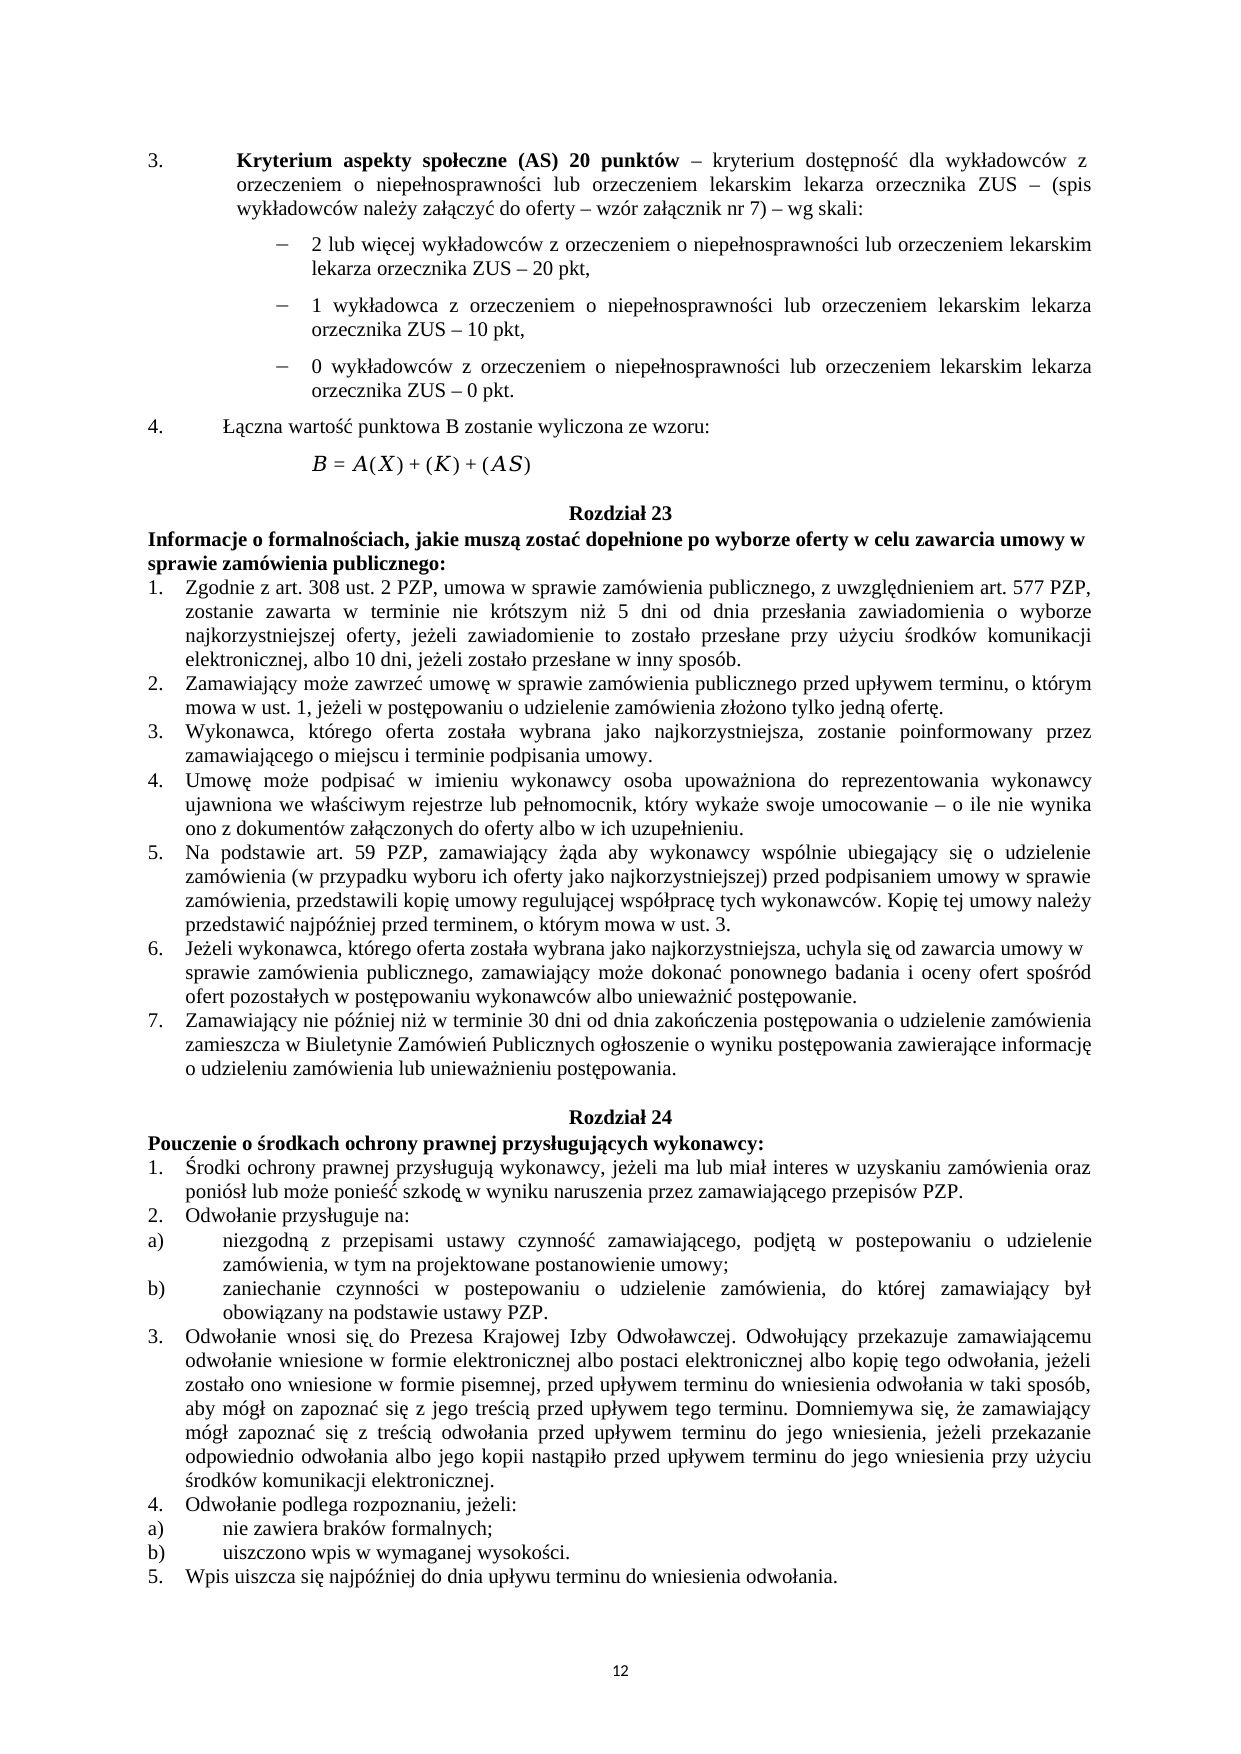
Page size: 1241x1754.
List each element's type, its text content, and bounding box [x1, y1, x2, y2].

list Odwołanie przysługuje na: [148, 1203, 1093, 1227]
list 𝐵 = 𝐴(𝑋) + (𝐾) + (𝐴𝑆) [236, 451, 1093, 476]
list Kryterium aspekty społeczne (AS) 20 punktów – kryterium dostępność dla wykładowców z orzeczeniem o niepełnosprawności lub orzeczeniem lekarskim lekarza orzecznika ZUS – (spis wykładowców należy załączyć do oferty – wzór załącznik nr 7) – wg skali: [148, 148, 1093, 220]
list Umowę może podpisać w imieniu wykonawcy osoba upoważniona do reprezentowania wykonawcy ujawniona we właściwym rejestrze lub pełnomocnik, który wykaże swoje umocowanie – o ile nie wynika ono z dokumentów załączonych do oferty albo w ich uzupełnieniu. [148, 767, 1093, 840]
list Wpis uiszcza się najpóźniej do dnia upływu terminu do wniesienia odwołania. [148, 1564, 1093, 1588]
list Środki ochrony prawnej przysługują wykonawcy, jeżeli ma lub miał interes w uzyskaniu zamówienia oraz poniósł lub może ponieść́ szkodę̨ w wyniku naruszenia przez zamawiającego przepisów PZP. [148, 1155, 1093, 1203]
text Pouczenie o środkach ochrony prawnej przysługujących wykonawcy: [148, 1131, 1093, 1155]
list 1 wykładowca z orzeczeniem o niepełnosprawności lub orzeczeniem lekarskim lekarza orzecznika ZUS – 10 pkt, [274, 293, 1093, 341]
subtitle Rozdział 24 [148, 1105, 1093, 1129]
list 2 lub więcej wykładowców z orzeczeniem o niepełnosprawności lub orzeczeniem lekarskim lekarza orzecznika ZUS – 20 pkt, [274, 232, 1093, 280]
list Odwołanie wnosi się̨ do Prezesa Krajowej Izby Odwoławczej. Odwołujący przekazuje zamawiającemu odwołanie wniesione w formie elektronicznej albo postaci elektronicznej albo kopię tego odwołania, jeżeli zostało ono wniesione w formie pisemnej, przed upływem terminu do wniesienia odwołania w taki sposób, aby mógł on zapoznać się z jego treścią przed upływem tego terminu. Domniemywa się, że zamawiający mógł zapoznać się z treścią odwołania przed upływem terminu do jego wniesienia, jeżeli przekazanie odpowiednio odwołania albo jego kopii nastąpiło przed upływem terminu do jego wniesienia przy użyciu środków komunikacji elektronicznej. [148, 1324, 1093, 1492]
list Na podstawie art. 59 PZP, zamawiający żąda aby wykonawcy wspólnie ubiegający się o udzielenie zamówienia (w przypadku wyboru ich oferty jako najkorzystniejszej) przed podpisaniem umowy w sprawie zamówienia, przedstawili kopię umowy regulującej współpracę tych wykonawców. Kopię tej umowy należy przedstawić najpóźniej przed terminem, o którym mowa w ust. 3. [148, 840, 1093, 936]
subtitle Rozdział 23 [148, 501, 1093, 525]
list Zamawiający nie później niż w terminie 30 dni od dnia zakończenia postępowania o udzielenie zamówienia zamieszcza w Biuletynie Zamówień Publicznych ogłoszenie o wyniku postępowania zawierające informację o udzieleniu zamówienia lub unieważnieniu postępowania. [148, 1008, 1093, 1080]
list Zgodnie z art. 308 ust. 2 PZP, umowa w sprawie zamówienia publicznego, z uwzględnieniem art. 577 PZP, zostanie zawarta w terminie nie krótszym niż 5 dni od dnia przesłania zawiadomienia o wyborze najkorzystniejszej oferty, jeżeli zawiadomienie to zostało przesłane przy użyciu środków komunikacji elektronicznej, albo 10 dni, jeżeli zostało przesłane w inny sposób. [148, 575, 1093, 671]
list Odwołanie podlega rozpoznaniu, jeżeli: [148, 1492, 1093, 1516]
text Informacje o formalnościach, jakie muszą zostać dopełnione po wyborze oferty w celu zawarcia umowy w sprawie zamówienia publicznego: [148, 527, 1093, 575]
list Zamawiający może zawrzeć umowę w sprawie zamówienia publicznego przed upływem terminu, o którym mowa w ust. 1, jeżeli w postępowaniu o udzielenie zamówienia złożono tylko jedną ofertę. [148, 671, 1093, 719]
list nie zawiera braków formalnych; [148, 1516, 1093, 1540]
list Jeżeli wykonawca, którego oferta została wybrana jako najkorzystniejsza, uchyla się̨ od zawarcia umowy w sprawie zamówienia publicznego, zamawiający może dokonać ponownego badania i oceny ofert spośród ofert pozostałych w postępowaniu wykonawców albo unieważnić postępowanie. [148, 936, 1093, 1008]
list uiszczono wpis w wymaganej wysokości. [148, 1540, 1093, 1564]
list niezgodną z przepisami ustawy czynność zamawiającego, podjętą w postepowaniu o udzielenie zamówienia, w tym na projektowane postanowienie umowy; [148, 1227, 1093, 1276]
list Łączna wartość punktowa B zostanie wyliczona ze wzoru: [148, 414, 1093, 438]
list 0 wykładowców z orzeczeniem o niepełnosprawności lub orzeczeniem lekarskim lekarza orzecznika ZUS – 0 pkt. [274, 353, 1093, 402]
list zaniechanie czynności w postepowaniu o udzielenie zamówienia, do której zamawiający był obowiązany na podstawie ustawy PZP. [148, 1276, 1093, 1324]
list Wykonawca, którego oferta została wybrana jako najkorzystniejsza, zostanie poinformowany przez zamawiającego o miejscu i terminie podpisania umowy. [148, 719, 1093, 767]
